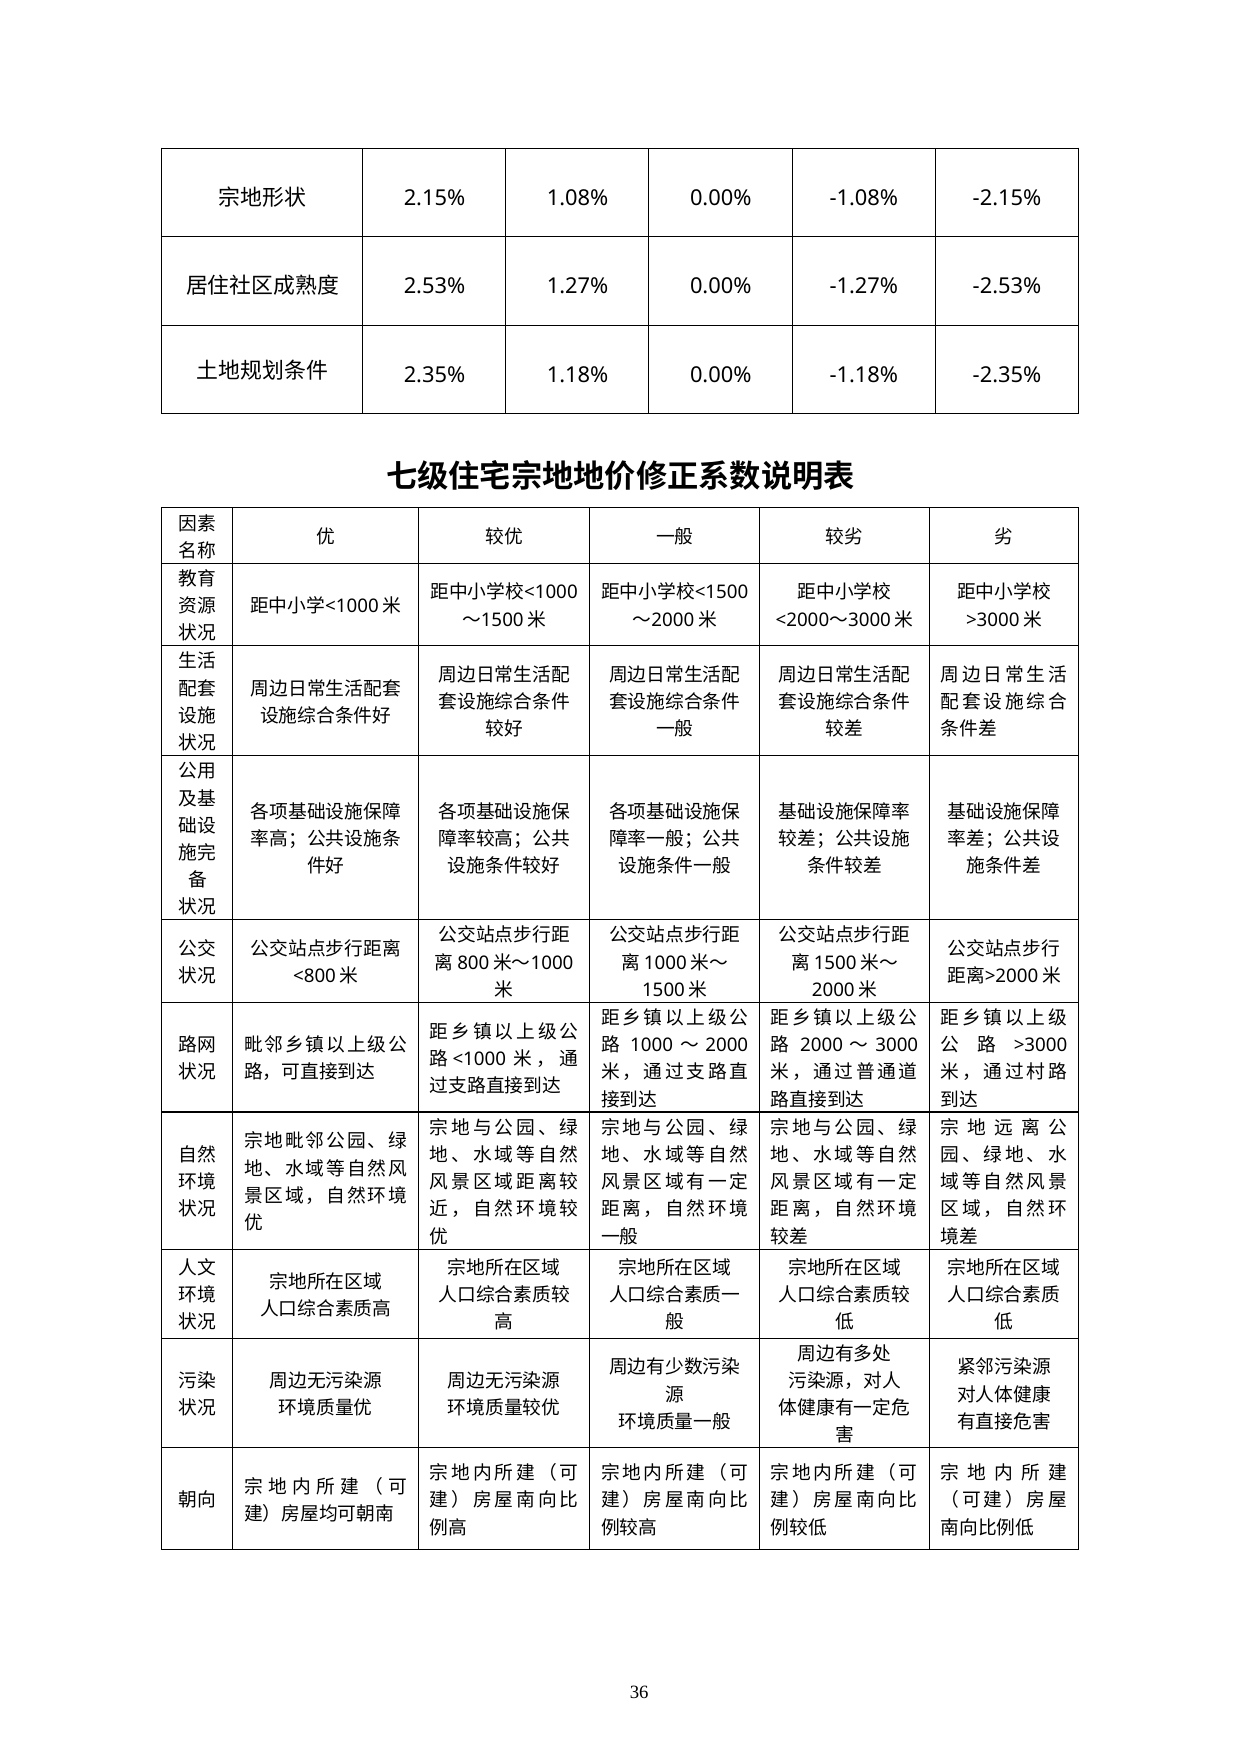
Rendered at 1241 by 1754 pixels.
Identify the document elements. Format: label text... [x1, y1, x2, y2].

table_cell 毗邻乡镇以上级公路，可直接到达 [233, 1003, 418, 1111]
table_cell 教育资源状况 [162, 564, 232, 645]
table_cell 距中小学校>3000米 [930, 564, 1078, 645]
table_header 优 [233, 508, 418, 562]
table_cell 距中小学校<1000～1500米 [419, 564, 589, 645]
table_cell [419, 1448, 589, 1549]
table_cell 距乡镇以上级公路1000～2000米，通过支路直接到达 [590, 1003, 759, 1111]
table_cell 公交站点步行距离1500米～2000米 [760, 920, 929, 1002]
table_cell 1.08% [506, 149, 648, 236]
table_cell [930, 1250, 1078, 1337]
table_cell 周边日常生活配套设施综合条件较差 [760, 646, 929, 755]
table_cell 距乡镇以上级公路>3000米，通过村路到达 [930, 1003, 1078, 1111]
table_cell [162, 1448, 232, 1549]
table_cell 生活配套设施状况 [162, 646, 232, 755]
table_cell 公交 状况 [162, 920, 232, 1002]
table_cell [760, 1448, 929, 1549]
table_header 较优 [419, 508, 589, 562]
table_cell 各项基础设施保障率一般；公共设施条件一般 [590, 756, 759, 919]
table_cell 周边日常生活配套设施综合条件一般 [590, 646, 759, 755]
table_cell -1.18% [793, 326, 935, 413]
table_cell 2.35% [363, 326, 505, 413]
table_cell 距中小学<1000米 [233, 564, 418, 645]
table_cell 宗地与公园、绿地、水域等自然风景区域距离较近，自然环境较优 [419, 1113, 589, 1248]
table_cell 宗地与公园、绿地、水域等自然风景区域有一定距离，自然环境较差 [760, 1113, 929, 1248]
table_cell 宗地与公园、绿地、水域等自然风景区域有一定距离，自然环境一般 [590, 1113, 759, 1248]
table_cell 公交站点步行距离>2000米 [930, 920, 1078, 1002]
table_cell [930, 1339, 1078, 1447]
table_cell 周边日常生活配套设施综合条件差 [930, 646, 1078, 755]
table_cell 公交站点步行距离<800米 [233, 920, 418, 1002]
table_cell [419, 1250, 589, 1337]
table_cell 基础设施保障率差；公共设施条件差 [930, 756, 1078, 919]
table_cell 居住社区成熟度 [162, 237, 362, 325]
table_cell 1.18% [506, 326, 648, 413]
table_cell -2.35% [936, 326, 1078, 413]
table_header 因素名称 [162, 508, 232, 562]
table_cell 公交站点步行距离800米～1000米 [419, 920, 589, 1002]
table_cell 距乡镇以上级公路2000～3000米，通过普通道路直接到达 [760, 1003, 929, 1111]
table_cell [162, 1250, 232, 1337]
table_cell 土地规划条件 [162, 326, 362, 413]
table_cell 2.15% [363, 149, 505, 236]
table_header 较劣 [760, 508, 929, 562]
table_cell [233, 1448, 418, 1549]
table_cell 周边日常生活配套设施综合条件好 [233, 646, 418, 755]
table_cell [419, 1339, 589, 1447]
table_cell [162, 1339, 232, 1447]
table_cell 基础设施保障率较差；公共设施条件较差 [760, 756, 929, 919]
table_cell 0.00% [649, 149, 792, 236]
table_cell -2.53% [936, 237, 1078, 325]
table_cell 周边日常生活配套设施综合条件较好 [419, 646, 589, 755]
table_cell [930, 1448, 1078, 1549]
subtitle 七级住宅宗地地价修正系数说明表 [148, 451, 1092, 497]
table_cell 各项基础设施保障率较高；公共设施条件较好 [419, 756, 589, 919]
table_cell -2.15% [936, 149, 1078, 236]
table_cell -1.08% [793, 149, 935, 236]
table_cell 0.00% [649, 237, 792, 325]
table_cell 2.53% [363, 237, 505, 325]
table_cell 距中小学校<2000～3000米 [760, 564, 929, 645]
table_cell 0.00% [649, 326, 792, 413]
table_cell 自然环境状况 [162, 1113, 232, 1248]
table_header 劣 [930, 508, 1078, 562]
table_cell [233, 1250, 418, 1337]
table_cell 宗地远离公园、绿地、水域等自然风景区域，自然环境差 [930, 1113, 1078, 1248]
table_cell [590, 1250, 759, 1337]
table_cell 公交站点步行距离1000米～1500米 [590, 920, 759, 1002]
table_cell -1.27% [793, 237, 935, 325]
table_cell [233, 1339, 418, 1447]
table_cell 1.27% [506, 237, 648, 325]
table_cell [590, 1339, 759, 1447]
table_cell 距乡镇以上级公路<1000米，通过支路直接到达 [419, 1003, 589, 1111]
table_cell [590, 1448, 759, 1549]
table_cell 距中小学校<1500～2000米 [590, 564, 759, 645]
table_header 一般 [590, 508, 759, 562]
table_cell 宗地毗邻公园、绿地、水域等自然风景区域，自然环境优 [233, 1113, 418, 1248]
table_cell 路网 状况 [162, 1003, 232, 1111]
table_cell 公用及基础设施完备 状况 [162, 756, 232, 919]
table_cell 各项基础设施保障率高；公共设施条件好 [233, 756, 418, 919]
table_cell 宗地形状 [162, 149, 362, 236]
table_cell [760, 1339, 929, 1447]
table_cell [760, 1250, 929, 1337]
